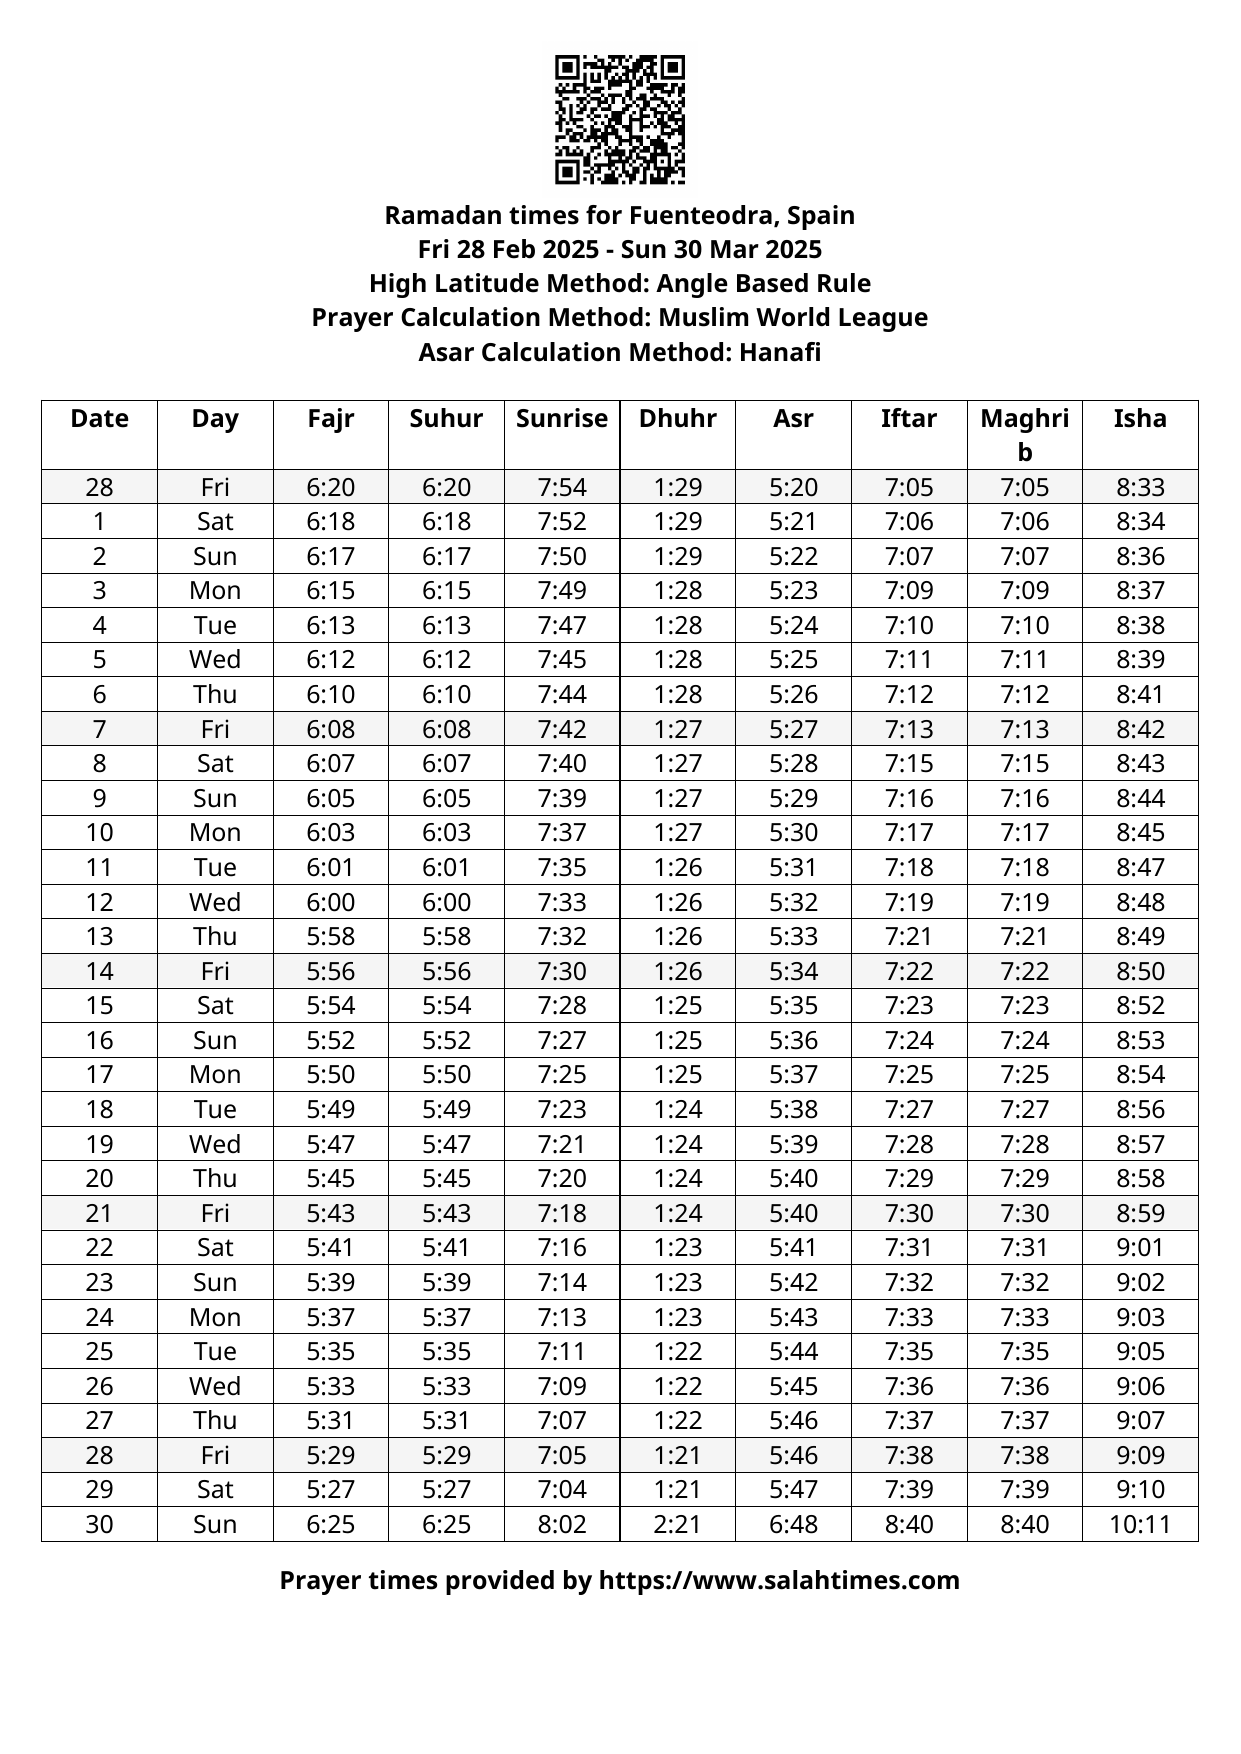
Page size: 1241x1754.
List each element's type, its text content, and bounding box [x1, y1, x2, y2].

table_cell 7:09 [852, 574, 967, 607]
table_cell 5:52 [274, 1023, 388, 1057]
table_cell 7:16 [852, 781, 967, 814]
table_cell 1:22 [621, 1334, 735, 1368]
table_cell 1:22 [621, 1404, 735, 1437]
table_cell 7:25 [852, 1058, 967, 1091]
table_cell 23 [42, 1265, 157, 1299]
table_header Dhuhr [621, 401, 735, 469]
table_cell 6:01 [274, 850, 388, 884]
table_cell 1:28 [621, 643, 735, 676]
table_cell 5:50 [274, 1058, 388, 1091]
table_cell 1:24 [621, 1161, 735, 1195]
table_cell 5:33 [736, 919, 851, 953]
table_cell Thu [158, 677, 273, 711]
table_cell 7:17 [852, 816, 967, 849]
table_header Day [158, 401, 273, 469]
table_cell 5:46 [736, 1404, 851, 1437]
table_cell 5:40 [736, 1161, 851, 1195]
table_cell 9:06 [1083, 1369, 1198, 1402]
table_cell Sun [158, 1023, 273, 1057]
table_cell 6:03 [389, 816, 504, 849]
table_cell Fri [158, 712, 273, 745]
table_cell 5:37 [389, 1300, 504, 1333]
table_cell 5:25 [736, 643, 851, 676]
table_cell 6:00 [274, 885, 388, 918]
table_cell 7:12 [968, 677, 1082, 711]
table_cell 5:21 [736, 504, 851, 538]
table_cell 1:28 [621, 677, 735, 711]
table_cell 5:26 [736, 677, 851, 711]
table_cell 2 [42, 539, 157, 572]
table_cell 7:15 [852, 746, 967, 780]
table_cell Wed [158, 1369, 273, 1402]
table_cell 6:07 [274, 746, 388, 780]
table_cell 1:26 [621, 954, 735, 987]
table_cell 7:18 [968, 850, 1082, 884]
table_cell 8:52 [1083, 989, 1198, 1022]
table_cell 8:53 [1083, 1023, 1198, 1057]
table_cell 5:35 [274, 1334, 388, 1368]
table_cell 7:45 [505, 643, 619, 676]
table_cell 5:27 [274, 1473, 388, 1506]
table_cell 7:37 [968, 1404, 1082, 1437]
table_cell 5:56 [274, 954, 388, 987]
table_cell 7:10 [852, 608, 967, 642]
table_cell 5:29 [274, 1438, 388, 1472]
table_cell Wed [158, 885, 273, 918]
table_cell 5:35 [736, 989, 851, 1022]
table_cell 7:07 [505, 1404, 619, 1437]
table_cell 7:13 [968, 712, 1082, 745]
table_cell 7:33 [968, 1300, 1082, 1333]
table_cell 1:24 [621, 1127, 735, 1160]
table_cell 7:42 [505, 712, 619, 745]
table_cell Sat [158, 1231, 273, 1264]
table_cell 7:23 [968, 989, 1082, 1022]
table_cell 7:30 [968, 1196, 1082, 1229]
table_cell 5:39 [389, 1265, 504, 1299]
table_cell 5:37 [736, 1058, 851, 1091]
table_cell 1:29 [621, 539, 735, 572]
table_cell 1:27 [621, 712, 735, 745]
table_cell 7:09 [505, 1369, 619, 1402]
table_cell 10 [42, 816, 157, 849]
table_cell 1:28 [621, 608, 735, 642]
table_cell 7:39 [852, 1473, 967, 1506]
table_cell 8:39 [1083, 643, 1198, 676]
table_cell 5:41 [274, 1231, 388, 1264]
table_cell Wed [158, 1127, 273, 1160]
table_header Fajr [274, 401, 388, 469]
table_cell Sat [158, 1473, 273, 1506]
table_cell 7:52 [505, 504, 619, 538]
table_cell 5:30 [736, 816, 851, 849]
table_cell 9:07 [1083, 1404, 1198, 1437]
table_cell 19 [42, 1127, 157, 1160]
table_cell 1:23 [621, 1231, 735, 1264]
table_cell 7:20 [505, 1161, 619, 1195]
table_cell 5:58 [389, 919, 504, 953]
table_cell 5:50 [389, 1058, 504, 1091]
table_cell 7:21 [505, 1127, 619, 1160]
table_cell 8:49 [1083, 919, 1198, 953]
table_cell Fri [158, 1438, 273, 1472]
table_cell 5:32 [736, 885, 851, 918]
text Ramadan times for Fuenteodra, Spain [42, 198, 1198, 232]
table_cell 6:01 [389, 850, 504, 884]
table_cell 7:25 [505, 1058, 619, 1091]
table_cell 9:09 [1083, 1438, 1198, 1472]
table_cell 8:48 [1083, 885, 1198, 918]
table_cell 1:21 [621, 1473, 735, 1506]
picture [542, 41, 699, 198]
table_cell 7:21 [968, 919, 1082, 953]
table_cell Sun [158, 781, 273, 814]
table_cell 5:56 [389, 954, 504, 987]
table_cell 6:13 [274, 608, 388, 642]
table_cell 6:25 [389, 1507, 504, 1541]
table_cell 7:39 [505, 781, 619, 814]
table_cell 8:40 [852, 1507, 967, 1541]
table_cell 1:28 [621, 574, 735, 607]
table_cell Tue [158, 1092, 273, 1126]
table_cell 9:10 [1083, 1473, 1198, 1506]
table_cell 20 [42, 1161, 157, 1195]
table_cell 5:45 [274, 1161, 388, 1195]
table_cell 7:07 [968, 539, 1082, 572]
table_cell 5:31 [389, 1404, 504, 1437]
table_cell 7:31 [852, 1231, 967, 1264]
table_cell 7:23 [852, 989, 967, 1022]
table_cell 8:38 [1083, 608, 1198, 642]
table_cell 7:23 [505, 1092, 619, 1126]
text High Latitude Method: Angle Based Rule [42, 266, 1198, 300]
table_cell 1:26 [621, 885, 735, 918]
table_cell 5:28 [736, 746, 851, 780]
table_cell 8:56 [1083, 1092, 1198, 1126]
table_cell 8:34 [1083, 504, 1198, 538]
table_cell 7:24 [852, 1023, 967, 1057]
table_cell 8:45 [1083, 816, 1198, 849]
table_cell 7:22 [968, 954, 1082, 987]
text Prayer Calculation Method: Muslim World League [42, 300, 1198, 334]
table_cell Fri [158, 1196, 273, 1229]
table_cell 7:38 [968, 1438, 1082, 1472]
table_cell 26 [42, 1369, 157, 1402]
table_cell 7:29 [852, 1161, 967, 1195]
table_cell 1:24 [621, 1092, 735, 1126]
table_cell 7:05 [852, 470, 967, 503]
table_cell Fri [158, 954, 273, 987]
table_cell Sun [158, 1507, 273, 1541]
table_cell 7:04 [505, 1473, 619, 1506]
table_cell Mon [158, 1300, 273, 1333]
table_cell 7:12 [852, 677, 967, 711]
table_cell 7:27 [968, 1092, 1082, 1126]
table_cell 7:40 [505, 746, 619, 780]
table_cell 6:17 [274, 539, 388, 572]
table_cell 5:33 [389, 1369, 504, 1402]
text Asar Calculation Method: Hanafi [42, 334, 1198, 368]
table_cell 5:47 [736, 1473, 851, 1506]
table_cell 5:31 [274, 1404, 388, 1437]
table_cell 1:27 [621, 816, 735, 849]
table_cell 13 [42, 919, 157, 953]
table_cell 8:57 [1083, 1127, 1198, 1160]
table_cell 5:54 [389, 989, 504, 1022]
table_cell Tue [158, 608, 273, 642]
table_cell Sun [158, 1265, 273, 1299]
table_cell 5:38 [736, 1092, 851, 1126]
table_cell 12 [42, 885, 157, 918]
table_cell 7:37 [505, 816, 619, 849]
table_cell 28 [42, 1438, 157, 1472]
table_cell 5:35 [389, 1334, 504, 1368]
table_cell 5:41 [736, 1231, 851, 1264]
table_cell 1:23 [621, 1300, 735, 1333]
table_cell 6:03 [274, 816, 388, 849]
table_cell Sat [158, 989, 273, 1022]
table_cell 25 [42, 1334, 157, 1368]
text Fri 28 Feb 2025 - Sun 30 Mar 2025 [42, 232, 1198, 266]
table_cell 7:06 [968, 504, 1082, 538]
table_cell 27 [42, 1404, 157, 1437]
table_cell 5:22 [736, 539, 851, 572]
table_cell 1:25 [621, 989, 735, 1022]
table_cell 5:45 [389, 1161, 504, 1195]
table_cell 6:00 [389, 885, 504, 918]
table_cell 7:11 [505, 1334, 619, 1368]
table_cell 1:23 [621, 1265, 735, 1299]
table_cell Mon [158, 1058, 273, 1091]
text Prayer times provided by https://www.salahtimes.com [42, 1563, 1198, 1597]
table_header Asr [736, 401, 851, 469]
table_cell Thu [158, 1404, 273, 1437]
table_cell Tue [158, 850, 273, 884]
table_cell 8:59 [1083, 1196, 1198, 1229]
table_cell 22 [42, 1231, 157, 1264]
table_cell Thu [158, 1161, 273, 1195]
table_cell 1:21 [621, 1438, 735, 1472]
table_cell 7:50 [505, 539, 619, 572]
table_cell 1:25 [621, 1023, 735, 1057]
table_cell 7:32 [505, 919, 619, 953]
table_cell 6:18 [274, 504, 388, 538]
table_cell 7:15 [968, 746, 1082, 780]
table_cell Sat [158, 504, 273, 538]
table_cell 1:24 [621, 1196, 735, 1229]
table_cell Fri [158, 470, 273, 503]
table_cell 7:10 [968, 608, 1082, 642]
table_cell 6:05 [389, 781, 504, 814]
table_cell 7:25 [968, 1058, 1082, 1091]
table_cell 7:11 [968, 643, 1082, 676]
table_cell 28 [42, 470, 157, 503]
table_cell 5:47 [389, 1127, 504, 1160]
table_cell 7:05 [968, 470, 1082, 503]
table_cell 6:15 [274, 574, 388, 607]
table_cell 6:10 [389, 677, 504, 711]
table_cell Sun [158, 539, 273, 572]
table_cell 6:08 [389, 712, 504, 745]
table_cell 7:22 [852, 954, 967, 987]
table_cell 4 [42, 608, 157, 642]
table_cell 7:28 [852, 1127, 967, 1160]
table_cell 9 [42, 781, 157, 814]
table_cell 6:17 [389, 539, 504, 572]
table_cell 7:18 [505, 1196, 619, 1229]
table_header Sunrise [505, 401, 619, 469]
table_cell 7:35 [505, 850, 619, 884]
table_cell 15 [42, 989, 157, 1022]
table_cell 1 [42, 504, 157, 538]
table_cell 8:36 [1083, 539, 1198, 572]
table_cell 7:44 [505, 677, 619, 711]
table_cell 5:33 [274, 1369, 388, 1402]
table_cell 7:39 [968, 1473, 1082, 1506]
table_cell 5:58 [274, 919, 388, 953]
table_cell 1:29 [621, 504, 735, 538]
table_cell 9:03 [1083, 1300, 1198, 1333]
table_cell 5:46 [736, 1438, 851, 1472]
table_cell 7:13 [505, 1300, 619, 1333]
table_cell 14 [42, 954, 157, 987]
table_cell 7:28 [505, 989, 619, 1022]
table_cell 7:19 [968, 885, 1082, 918]
table_header Maghrib [968, 401, 1082, 469]
table_cell 7:21 [852, 919, 967, 953]
table_cell 5:49 [274, 1092, 388, 1126]
table_cell 6:12 [389, 643, 504, 676]
table_cell 7:54 [505, 470, 619, 503]
table_cell 10:11 [1083, 1507, 1198, 1541]
table_cell 7:30 [505, 954, 619, 987]
table_cell 7:35 [852, 1334, 967, 1368]
table_cell 7:09 [968, 574, 1082, 607]
table_cell 7:24 [968, 1023, 1082, 1057]
table_cell 5:39 [274, 1265, 388, 1299]
table_cell 7:27 [505, 1023, 619, 1057]
table_cell 8 [42, 746, 157, 780]
table_cell 18 [42, 1092, 157, 1126]
table_cell 8:50 [1083, 954, 1198, 987]
table_cell 7:36 [968, 1369, 1082, 1402]
table_cell 9:05 [1083, 1334, 1198, 1368]
table_cell 7:49 [505, 574, 619, 607]
table_cell 1:27 [621, 781, 735, 814]
table_header Date [42, 401, 157, 469]
table_cell 1:27 [621, 746, 735, 780]
table_cell 6:48 [736, 1507, 851, 1541]
table_cell 7:14 [505, 1265, 619, 1299]
table_cell 5:37 [274, 1300, 388, 1333]
table_cell 3 [42, 574, 157, 607]
table_cell Sat [158, 746, 273, 780]
table_cell 6:13 [389, 608, 504, 642]
table_cell 7:16 [505, 1231, 619, 1264]
table_cell 5:42 [736, 1265, 851, 1299]
table_cell Wed [158, 643, 273, 676]
table_header Suhur [389, 401, 504, 469]
table_cell 6:20 [389, 470, 504, 503]
table_cell 16 [42, 1023, 157, 1057]
table_cell 6:20 [274, 470, 388, 503]
table_cell 2:21 [621, 1507, 735, 1541]
table_cell 5:29 [389, 1438, 504, 1472]
table_cell 5:49 [389, 1092, 504, 1126]
table_cell 6:07 [389, 746, 504, 780]
table_cell 8:37 [1083, 574, 1198, 607]
table_cell 6:05 [274, 781, 388, 814]
table_cell 6:15 [389, 574, 504, 607]
table_cell 9:01 [1083, 1231, 1198, 1264]
table_cell 6:12 [274, 643, 388, 676]
table_cell 5:44 [736, 1334, 851, 1368]
table_cell 24 [42, 1300, 157, 1333]
table_cell 8:41 [1083, 677, 1198, 711]
table_cell 5:39 [736, 1127, 851, 1160]
table_cell 7:18 [852, 850, 967, 884]
table_cell 5:20 [736, 470, 851, 503]
table_cell 8:47 [1083, 850, 1198, 884]
table_cell 5:43 [736, 1300, 851, 1333]
table_cell 7:07 [852, 539, 967, 572]
table_cell 5 [42, 643, 157, 676]
table_cell 7:31 [968, 1231, 1082, 1264]
table_cell 7:37 [852, 1404, 967, 1437]
table_cell 8:58 [1083, 1161, 1198, 1195]
table_cell 7:19 [852, 885, 967, 918]
table_cell 7:29 [968, 1161, 1082, 1195]
table_cell Thu [158, 919, 273, 953]
table_cell 8:43 [1083, 746, 1198, 780]
table_cell 1:26 [621, 850, 735, 884]
table_cell 7:05 [505, 1438, 619, 1472]
table_cell 11 [42, 850, 157, 884]
table_cell 21 [42, 1196, 157, 1229]
table_cell 8:33 [1083, 470, 1198, 503]
table_cell 6:18 [389, 504, 504, 538]
table_cell 8:54 [1083, 1058, 1198, 1091]
table_cell 7:06 [852, 504, 967, 538]
table_cell 8:42 [1083, 712, 1198, 745]
table_cell 6:08 [274, 712, 388, 745]
table_cell Mon [158, 574, 273, 607]
table_cell 7:13 [852, 712, 967, 745]
table_cell 5:27 [389, 1473, 504, 1506]
table_cell 5:54 [274, 989, 388, 1022]
table_cell 7:35 [968, 1334, 1082, 1368]
table_cell 7:17 [968, 816, 1082, 849]
table_cell 7:47 [505, 608, 619, 642]
table_cell 6 [42, 677, 157, 711]
table_cell 7:38 [852, 1438, 967, 1472]
table_cell 5:47 [274, 1127, 388, 1160]
table_cell 5:45 [736, 1369, 851, 1402]
table_cell 5:29 [736, 781, 851, 814]
table_cell 8:44 [1083, 781, 1198, 814]
table_cell 7:32 [852, 1265, 967, 1299]
table_cell 8:40 [968, 1507, 1082, 1541]
table_cell 5:43 [389, 1196, 504, 1229]
table_cell 5:41 [389, 1231, 504, 1264]
table_cell 7:33 [505, 885, 619, 918]
table_cell 6:25 [274, 1507, 388, 1541]
table_cell 5:36 [736, 1023, 851, 1057]
table_cell 7:33 [852, 1300, 967, 1333]
table_cell 7:27 [852, 1092, 967, 1126]
table_cell 5:24 [736, 608, 851, 642]
table_cell 5:31 [736, 850, 851, 884]
table_cell 7:36 [852, 1369, 967, 1402]
table_cell 7:28 [968, 1127, 1082, 1160]
table_cell 1:26 [621, 919, 735, 953]
table_cell 5:43 [274, 1196, 388, 1229]
table_cell 1:29 [621, 470, 735, 503]
table_cell 1:22 [621, 1369, 735, 1402]
table_cell 6:10 [274, 677, 388, 711]
table_cell 7:11 [852, 643, 967, 676]
table_cell 7:16 [968, 781, 1082, 814]
table_cell 5:34 [736, 954, 851, 987]
table_cell 5:27 [736, 712, 851, 745]
table_cell Tue [158, 1334, 273, 1368]
table_cell 7:32 [968, 1265, 1082, 1299]
table_cell 5:52 [389, 1023, 504, 1057]
table_header Isha [1083, 401, 1198, 469]
table_cell 30 [42, 1507, 157, 1541]
table_cell 29 [42, 1473, 157, 1506]
table_cell 5:23 [736, 574, 851, 607]
table_cell 17 [42, 1058, 157, 1091]
table_cell Mon [158, 816, 273, 849]
table_header Iftar [852, 401, 967, 469]
table_cell 8:02 [505, 1507, 619, 1541]
table_cell 7:30 [852, 1196, 967, 1229]
table_cell 7 [42, 712, 157, 745]
table_cell 9:02 [1083, 1265, 1198, 1299]
table_cell 5:40 [736, 1196, 851, 1229]
table_cell 1:25 [621, 1058, 735, 1091]
